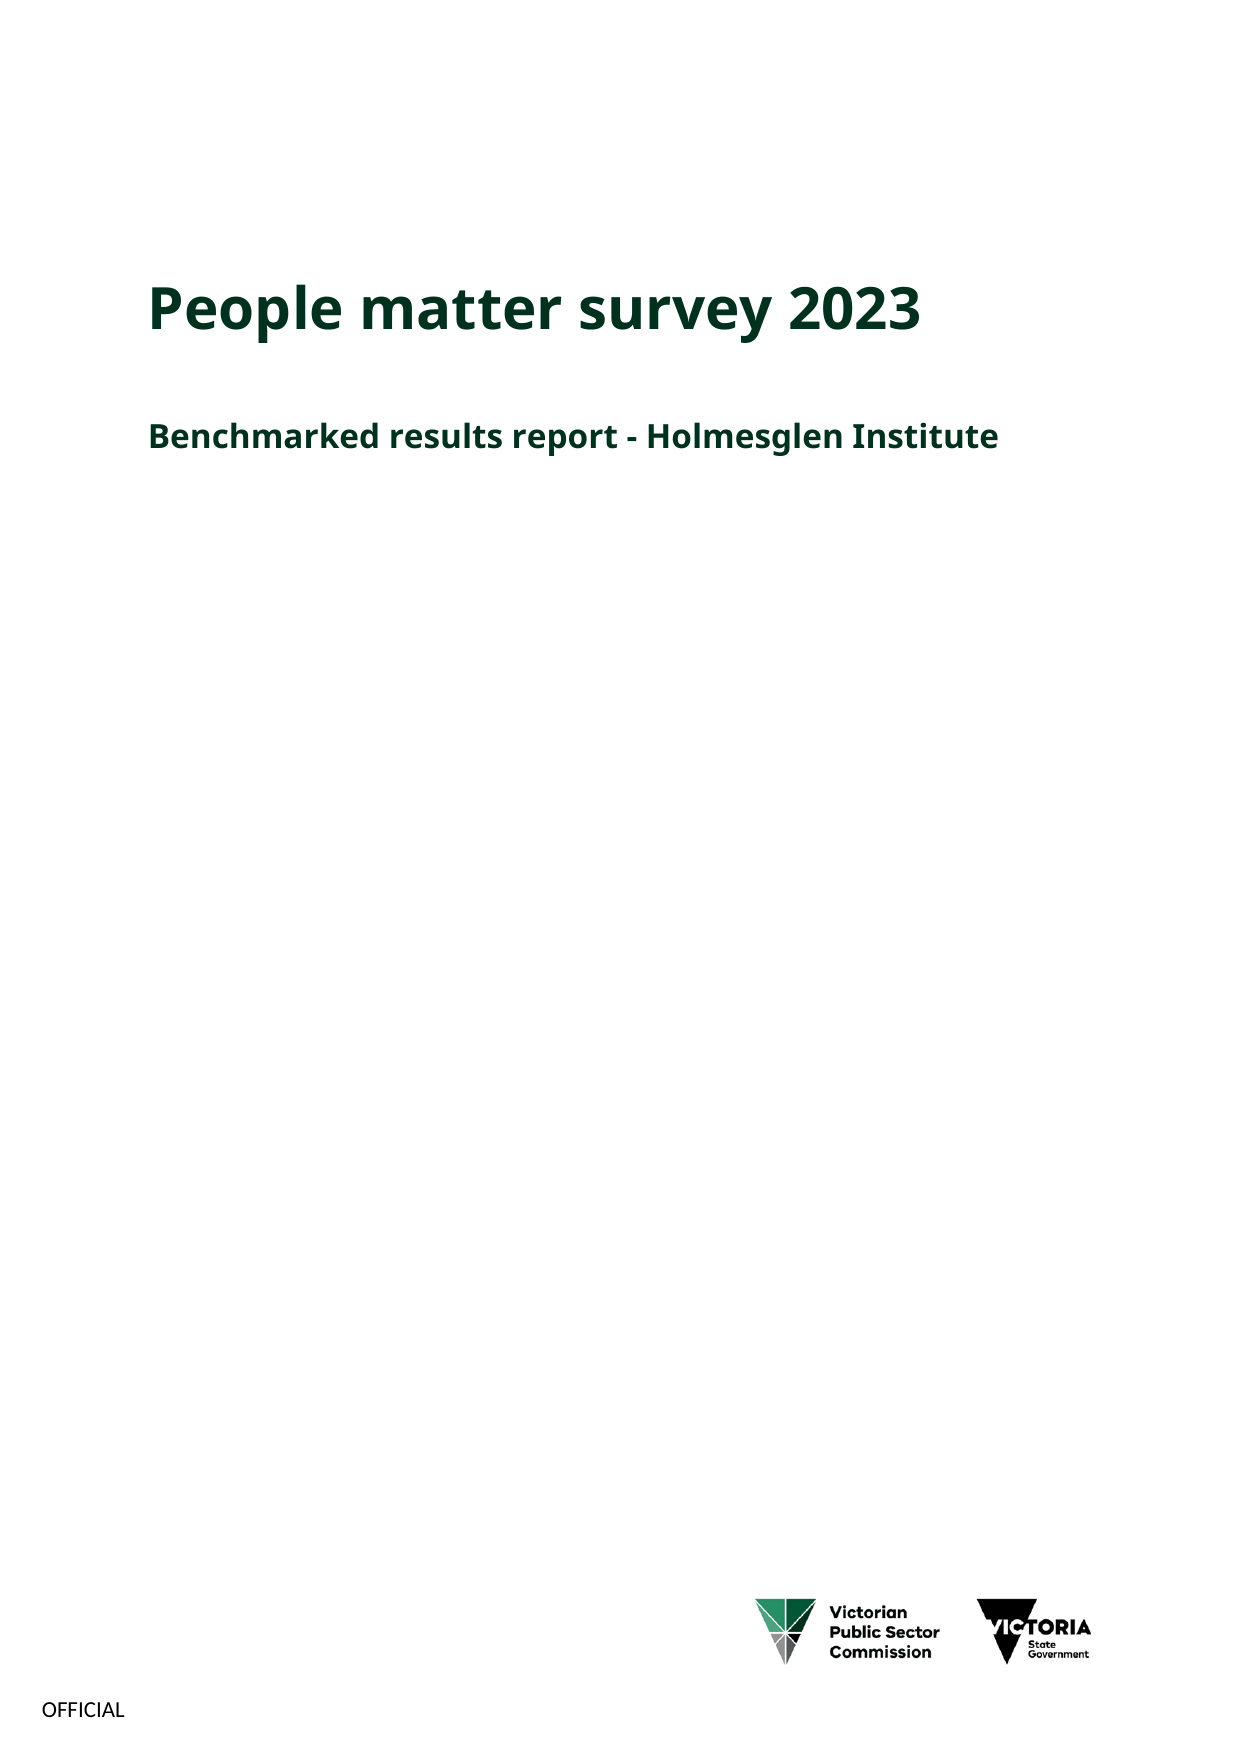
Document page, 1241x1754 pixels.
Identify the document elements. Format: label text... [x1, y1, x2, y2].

subtitle Benchmarked results report - Holmesglen Institute [148, 413, 1092, 458]
picture [754, 1598, 1093, 1666]
title People matter survey 2023 [148, 267, 1092, 347]
